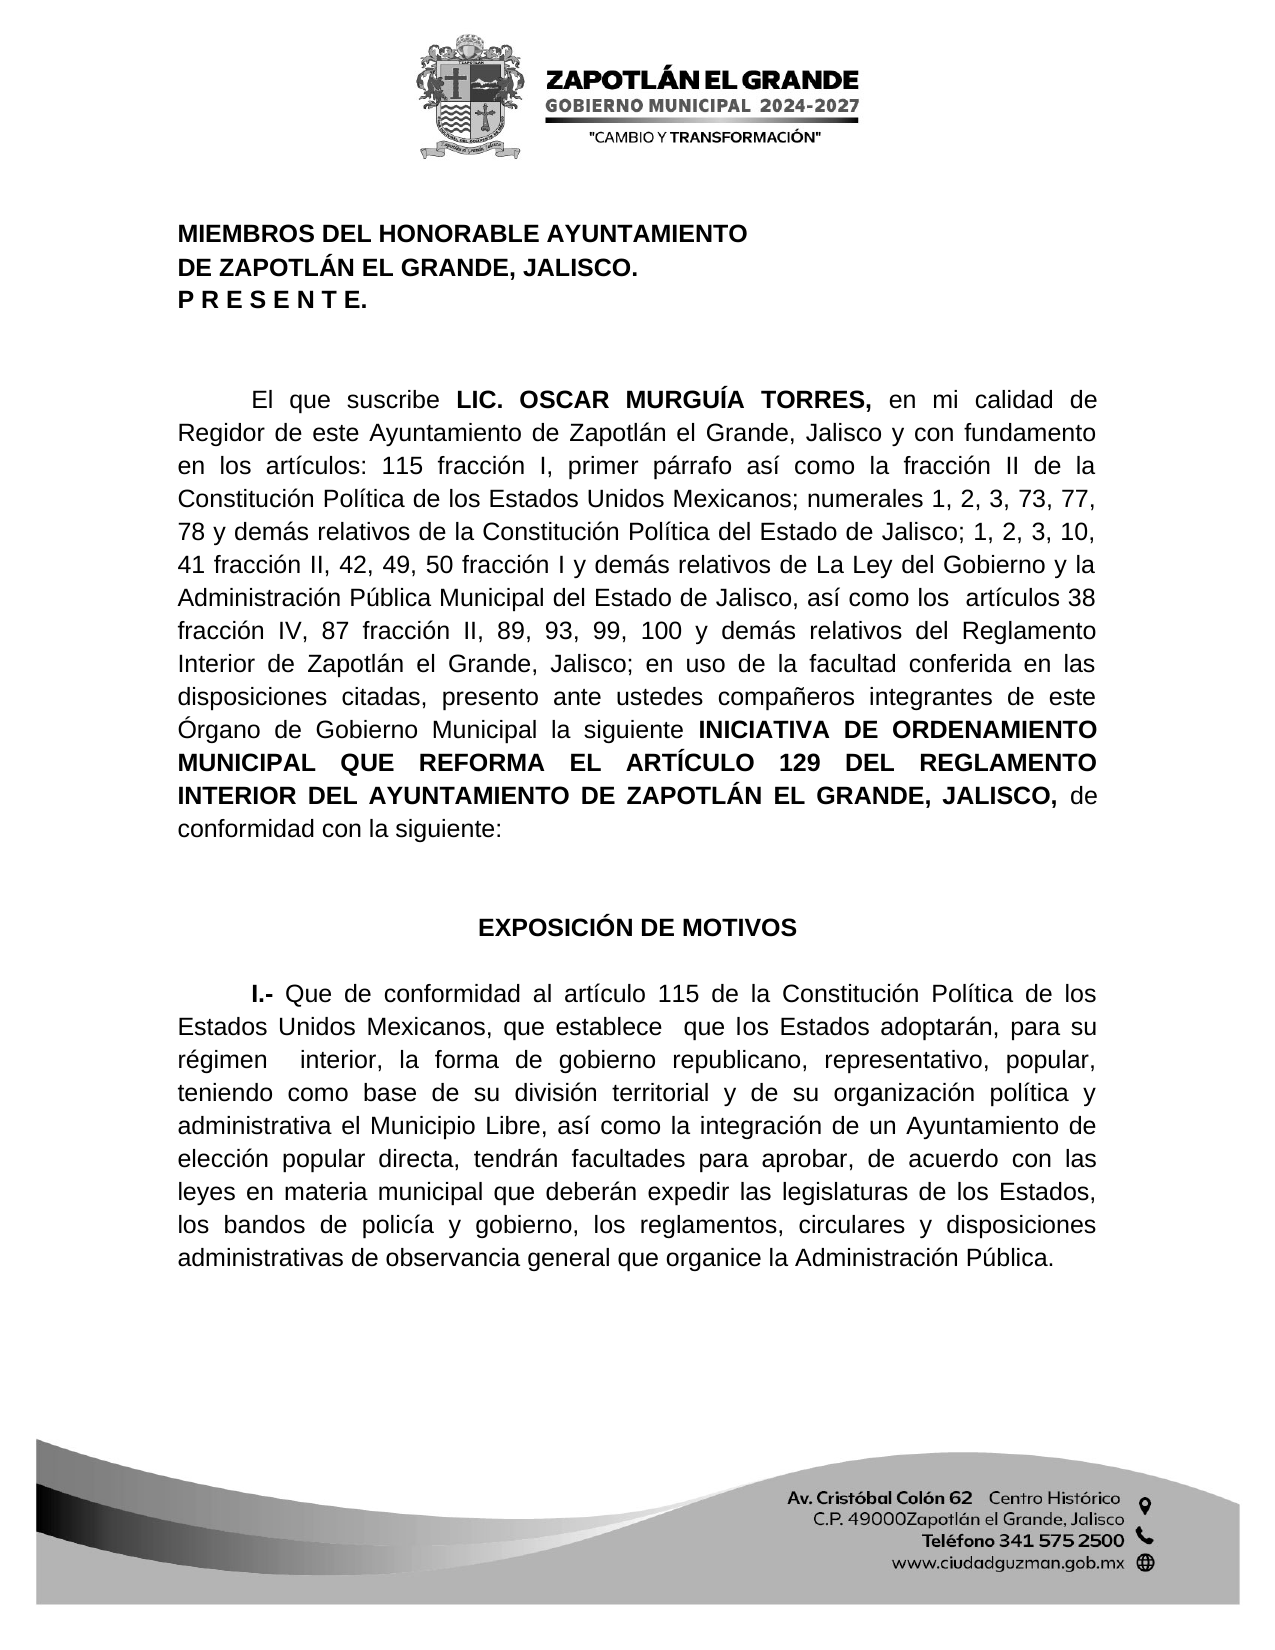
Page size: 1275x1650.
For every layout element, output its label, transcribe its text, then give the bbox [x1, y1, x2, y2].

text P R E S E N T E. [177, 286, 1098, 314]
picture [0, 0, 1275, 1644]
text EXPOSICIÓN DE MOTIVOS [177, 913, 1098, 942]
text I.- Que de conformidad al artículo 115 de la Constitución Política de los Estados Unidos Mexicanos, que establece que los Estados adoptarán, para su régimen interior, la forma de gobierno republicano, representativo, popular, teniendo como base de su división territorial y de su organización política y administrativa el Municipio Libre, así como la integración de un Ayuntamiento de elección popular directa, tendrán facultades para aprobar, de acuerdo con las leyes en materia municipal que deberán expedir las legislaturas de los Estados, los bandos de policía y gobierno, los reglamentos, circulares y disposiciones administrativas de observancia general que organice la Administración Pública. [177, 979, 1098, 1272]
text DE ZAPOTLÁN EL GRANDE, JALISCO. [177, 252, 1098, 281]
text El que suscribe LIC. OSCAR MURGUÍA TORRES, en mi calidad de Regidor de este Ayuntamiento de Zapotlán el Grande, Jalisco y con fundamento en los artículos: 115 fracción I, primer párrafo así como la fracción II de la Constitución Política de los Estados Unidos Mexicanos; numerales 1, 2, 3, 73, 77, 78 y demás relativos de la Constitución Política del Estado de Jalisco; 1, 2, 3, 10, 41 fracción II, 42, 49, 50 fracción I y demás relativos de La Ley del Gobierno y la Administración Pública Municipal del Estado de Jalisco, así como los artículos 38 fracción IV, 87 fracción II, 89, 93, 99, 100 y demás relativos del Reglamento Interior de Zapotlán el Grande, Jalisco; en uso de la facultad conferida en las disposiciones citadas, presento ante ustedes compañeros integrantes de este Órgano de Gobierno Municipal la siguiente INICIATIVA DE ORDENAMIENTO MUNICIPAL QUE REFORMA EL ARTÍCULO 129 DEL REGLAMENTO INTERIOR DEL AYUNTAMIENTO DE ZAPOTLÁN EL GRANDE, JALISCO, de conformidad con la siguiente: [177, 384, 1098, 843]
text MIEMBROS DEL HONORABLE AYUNTAMIENTO [177, 219, 1098, 248]
